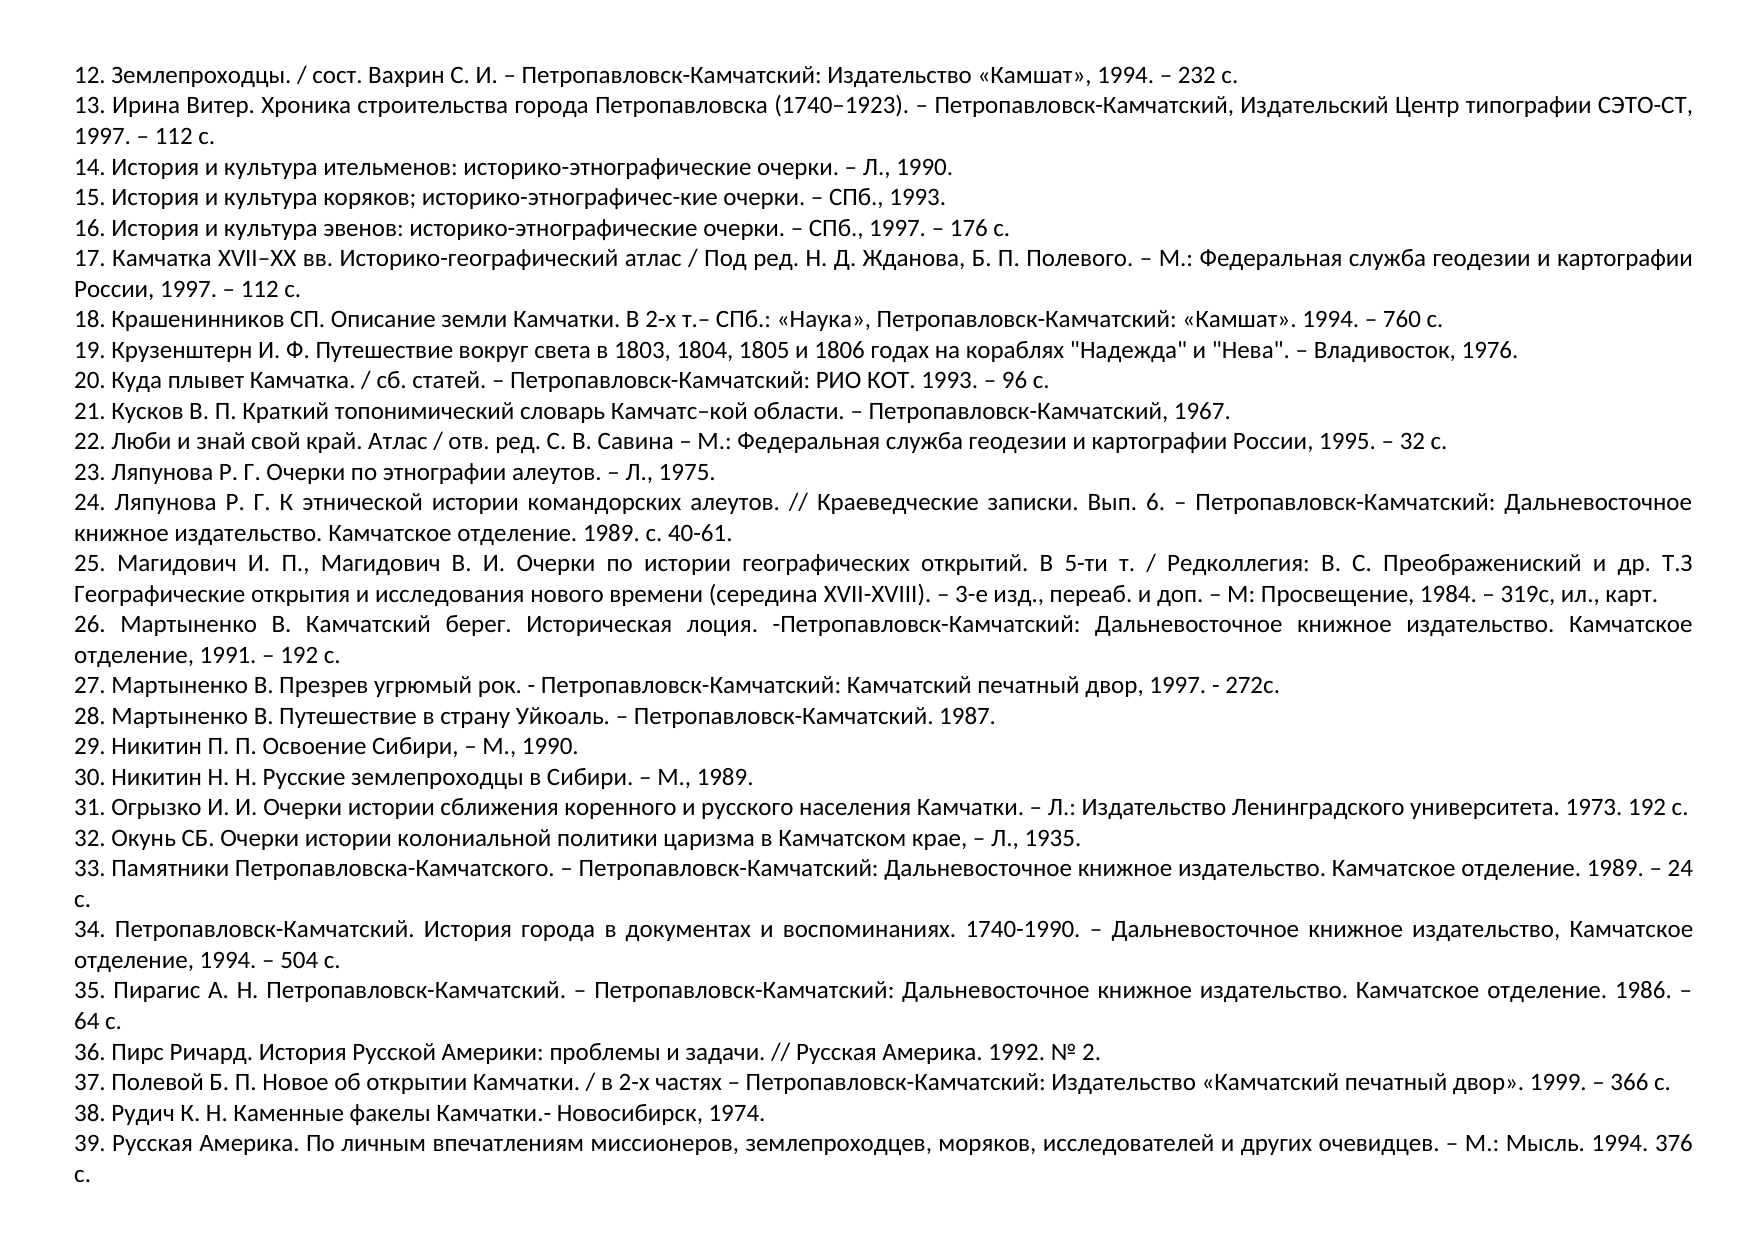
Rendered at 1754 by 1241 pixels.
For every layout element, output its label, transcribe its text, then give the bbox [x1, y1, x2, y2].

text 17. Камчатка XVII–XX вв. Историко-географический атлас / Под ред. Н. Д. Жданова, Б. П. Полевого. – М.: Федеральная служба геодезии и картографии России, 1997. – 112 с. [74, 242, 1695, 303]
text 16. История и культура эвенов: историко-этнографические очерки. – СПб., 1997. – 176 с. [74, 212, 1695, 242]
text 37. Полевой Б. П. Новое об открытии Камчатки. / в 2-х частях – Петропавловск-Камчатский: Издательство «Камчатский печатный двор». 1999. – 366 с. [74, 1066, 1695, 1097]
text 25. Магидович И. П., Магидович В. И. Очерки по истории географических открытий. В 5-ти т. / Редколлегия: В. С. Преображениский и др. Т.З Географические открытия и исследования нового времени (середина XVII-XVIII). – 3-е изд., переаб. и доп. – М: Просвещение, 1984. – 319с, ил., карт. [74, 547, 1695, 608]
text 26. Мартыненко В. Камчатский берег. Историческая лоция. -Петропавловск-Камчатский: Дальневосточное книжное издательство. Камчатское отделение, 1991. – 192 с. [74, 608, 1695, 669]
text 18. Крашенинников СП. Описание земли Камчатки. В 2-х т.– СПб.: «Наука», Петропавловск-Камчатский: «Камшат». 1994. – 760 с. [74, 303, 1695, 334]
text 39. Русская Америка. По личным впечатлениям миссионеров, землепроходцев, моряков, исследователей и других очевидцев. – М.: Мысль. 1994. 376 с. [74, 1127, 1695, 1188]
text 38. Рудич К. Н. Каменные факелы Камчатки.- Новосибирск, 1974. [74, 1097, 1695, 1127]
text 30. Никитин Н. Н. Русские землепроходцы в Сибири. – М., 1989. [74, 761, 1695, 792]
text 32. Окунь СБ. Очерки истории колониальной политики царизма в Камчатском крае, – Л., 1935. [74, 822, 1695, 853]
text 15. История и культура коряков; историко-этнографичес-кие очерки. – СПб., 1993. [74, 181, 1695, 212]
text 14. История и культура ительменов: историко-этнографические очерки. – Л., 1990. [74, 151, 1695, 181]
text 31. Огрызко И. И. Очерки истории сближения коренного и русского населения Камчатки. – Л.: Издательство Ленинградского университета. 1973. 192 с. [74, 792, 1695, 822]
text 36. Пирс Ричард. История Русской Америки: проблемы и задачи. // Русская Америка. 1992. № 2. [74, 1036, 1695, 1066]
text 20. Куда плывет Камчатка. / сб. статей. – Петропавловск-Камчатский: РИО КОТ. 1993. – 96 с. [74, 364, 1695, 395]
text 13. Ирина Витер. Хроника строительства города Петропавловска (1740–1923). – Петропавловск-Камчатский, Издательский Центр типографии СЭТО-СТ, 1997. – 112 с. [74, 89, 1695, 151]
text 28. Мартыненко В. Путешествие в страну Уйкоаль. – Петропавловск-Камчатский. 1987. [74, 700, 1695, 731]
text 23. Ляпунова Р. Г. Очерки по этнографии алеутов. – Л., 1975. [74, 456, 1695, 486]
text 34. Петропавловск-Камчатский. История города в документах и воспоминаниях. 1740-1990. – Дальневосточное книжное издательство, Камчатское отделение, 1994. – 504 с. [74, 914, 1695, 975]
text 29. Никитин П. П. Освоение Сибири, – М., 1990. [74, 731, 1695, 761]
text 19. Крузенштерн И. Ф. Путешествие вокруг света в 1803, 1804, 1805 и 1806 годах на кораблях "Надежда" и "Нева". – Владивосток, 1976. [74, 334, 1695, 364]
text 12. Землепроходцы. / сост. Вахрин С. И. – Петропавловск-Камчатский: Издательство «Камшат», 1994. – 232 с. [74, 59, 1695, 89]
text 22. Люби и знай свой край. Атлас / отв. ред. С. В. Савина – М.: Федеральная служба геодезии и картографии России, 1995. – 32 с. [74, 425, 1695, 456]
text 27. Мартыненко В. Презрев угрюмый рок. - Петропавловск-Камчатский: Камчатский печатный двор, 1997. - 272с. [74, 669, 1695, 700]
text 21. Кусков В. П. Краткий топонимический словарь Камчатс–кой области. – Петропавловск-Камчатский, 1967. [74, 395, 1695, 425]
text 33. Памятники Петропавловска-Камчатского. – Петропавловск-Камчатский: Дальневосточное книжное издательство. Камчатское отделение. 1989. – 24 с. [74, 853, 1695, 914]
text 24. Ляпунова Р. Г. К этнической истории командорских алеутов. // Краеведческие записки. Вып. 6. – Петропавловск-Камчатский: Дальневосточное книжное издательство. Камчатское отделение. 1989. с. 40-61. [74, 486, 1695, 547]
text 35. Пирагис А. Н. Петропавловск-Камчатский. – Петропавловск-Камчатский: Дальневосточное книжное издательство. Камчатское отделение. 1986. – 64 с. [74, 975, 1695, 1036]
